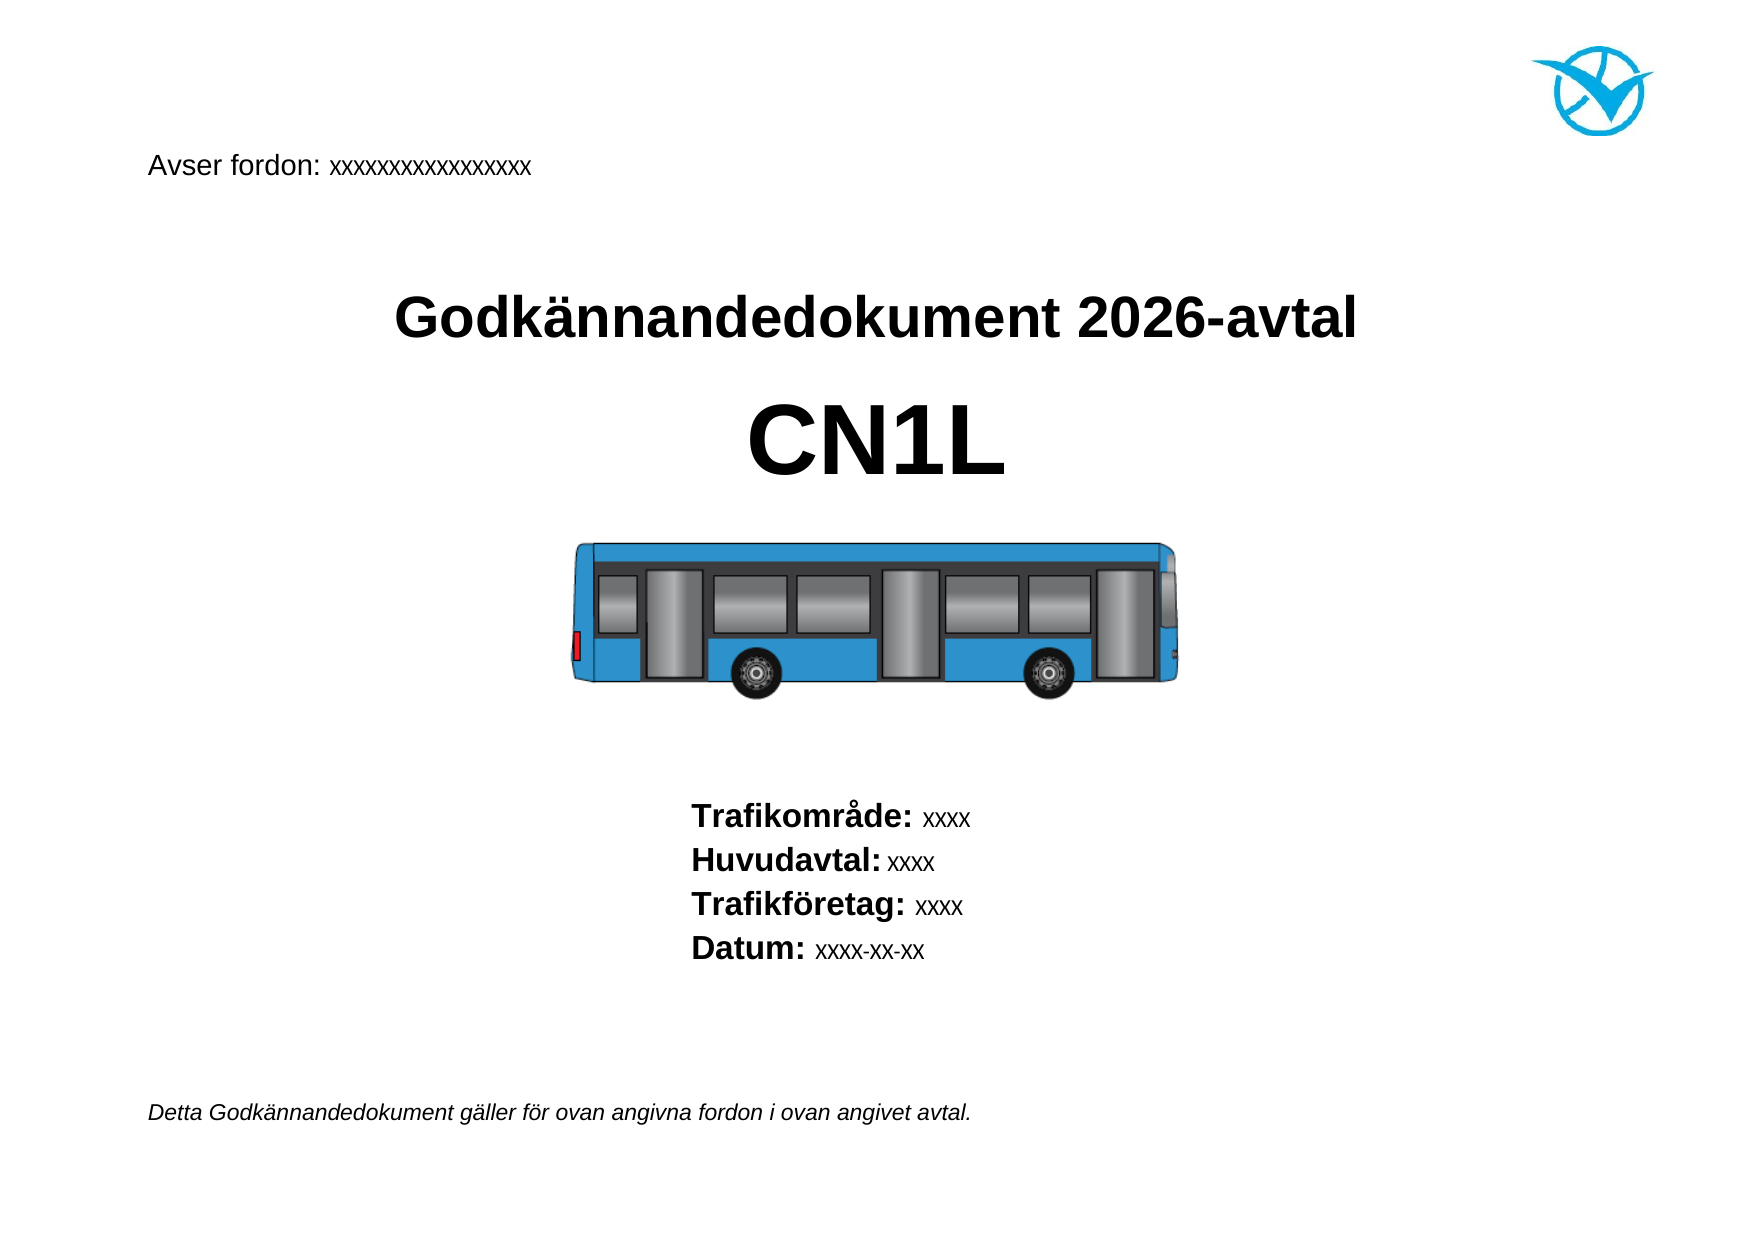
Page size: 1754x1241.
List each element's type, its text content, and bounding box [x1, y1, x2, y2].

text Detta Godkännandedokument gäller för ovan angivna fordon i ovan angivet avtal. [148, 1099, 1606, 1126]
text Godkännandedokument 2026-avtal [148, 283, 1606, 350]
picture [1571, 52, 1602, 77]
picture [1531, 46, 1639, 136]
text Avser fordon: [148, 148, 1606, 181]
text Trafikområde: Huvudavtal: Trafikföretag: Datum: [691, 796, 1606, 967]
picture [1601, 46, 1658, 136]
text CN1L [148, 381, 1606, 496]
picture [566, 533, 1188, 706]
